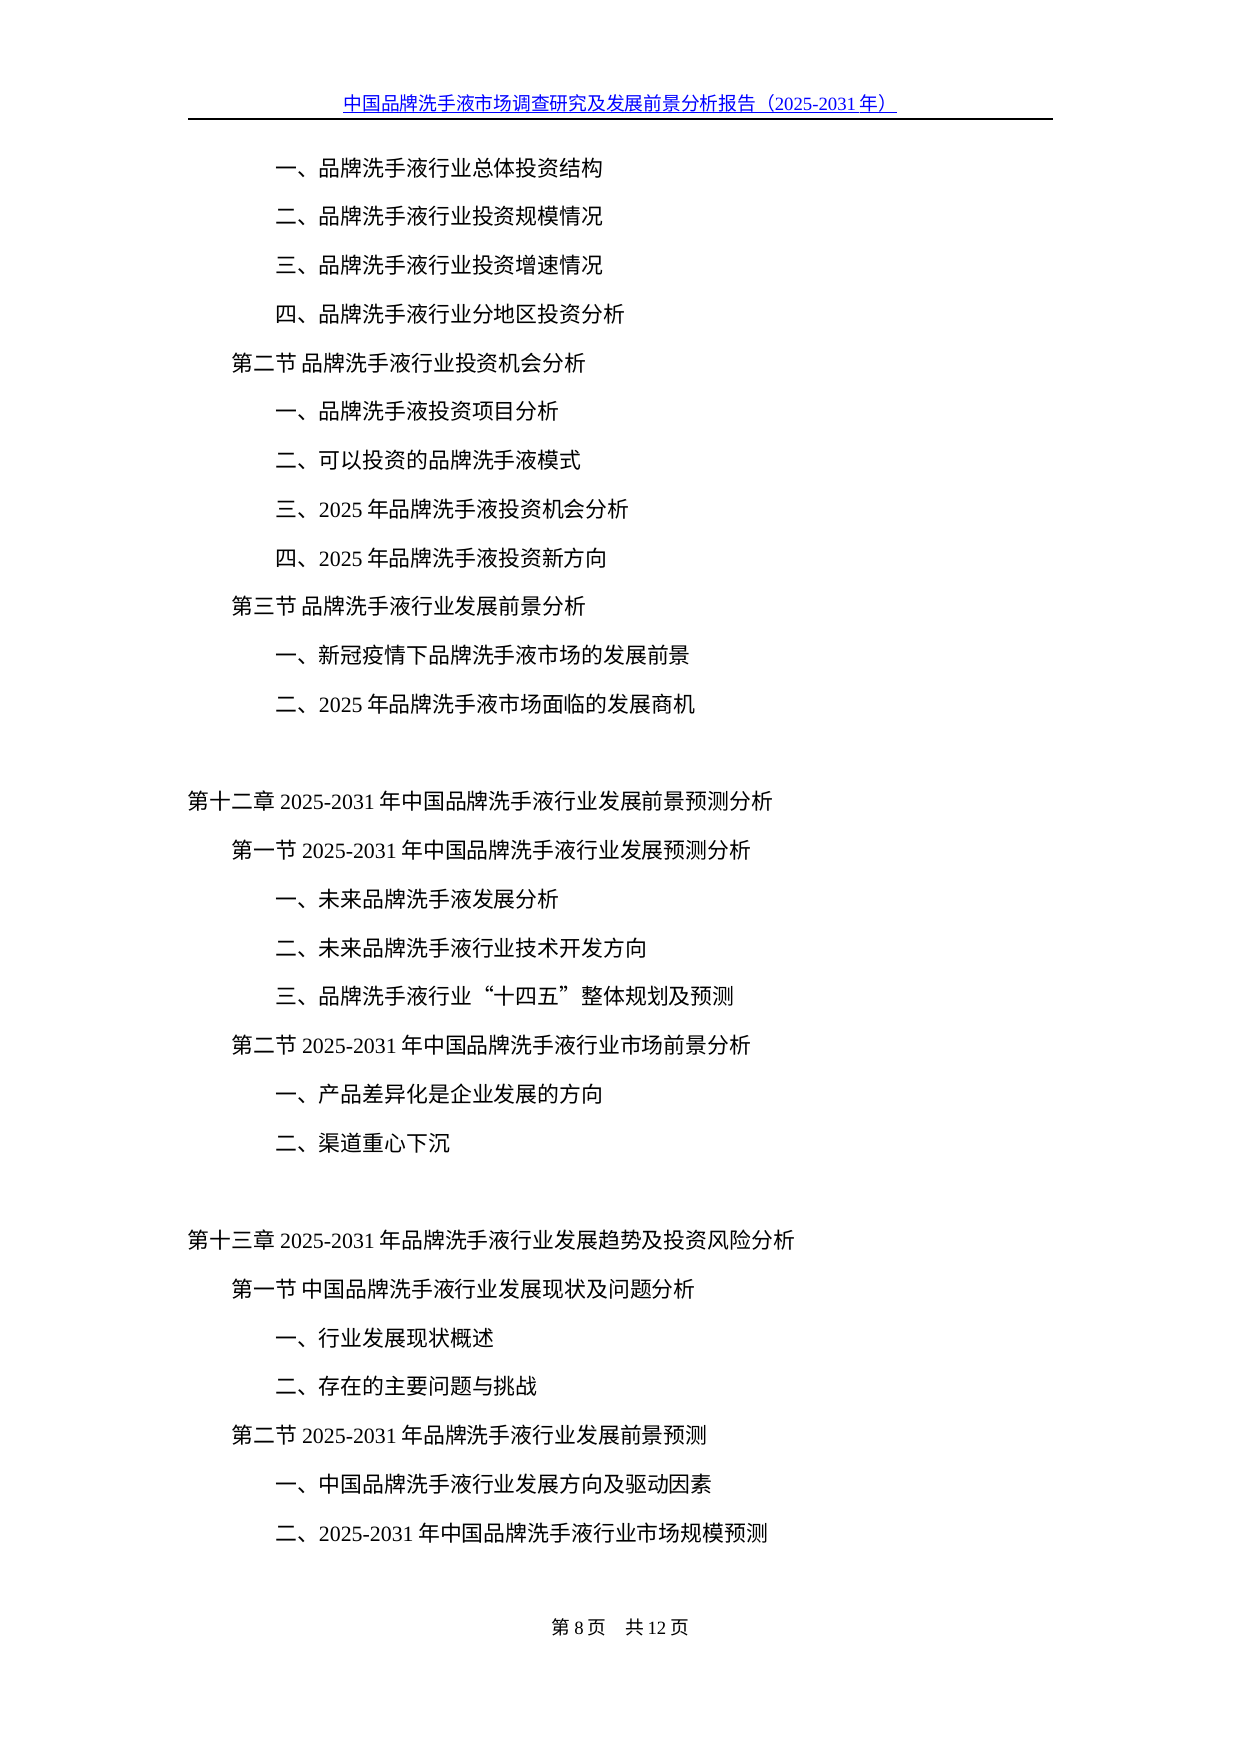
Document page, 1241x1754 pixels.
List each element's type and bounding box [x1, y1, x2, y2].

text [187, 150, 1053, 1548]
